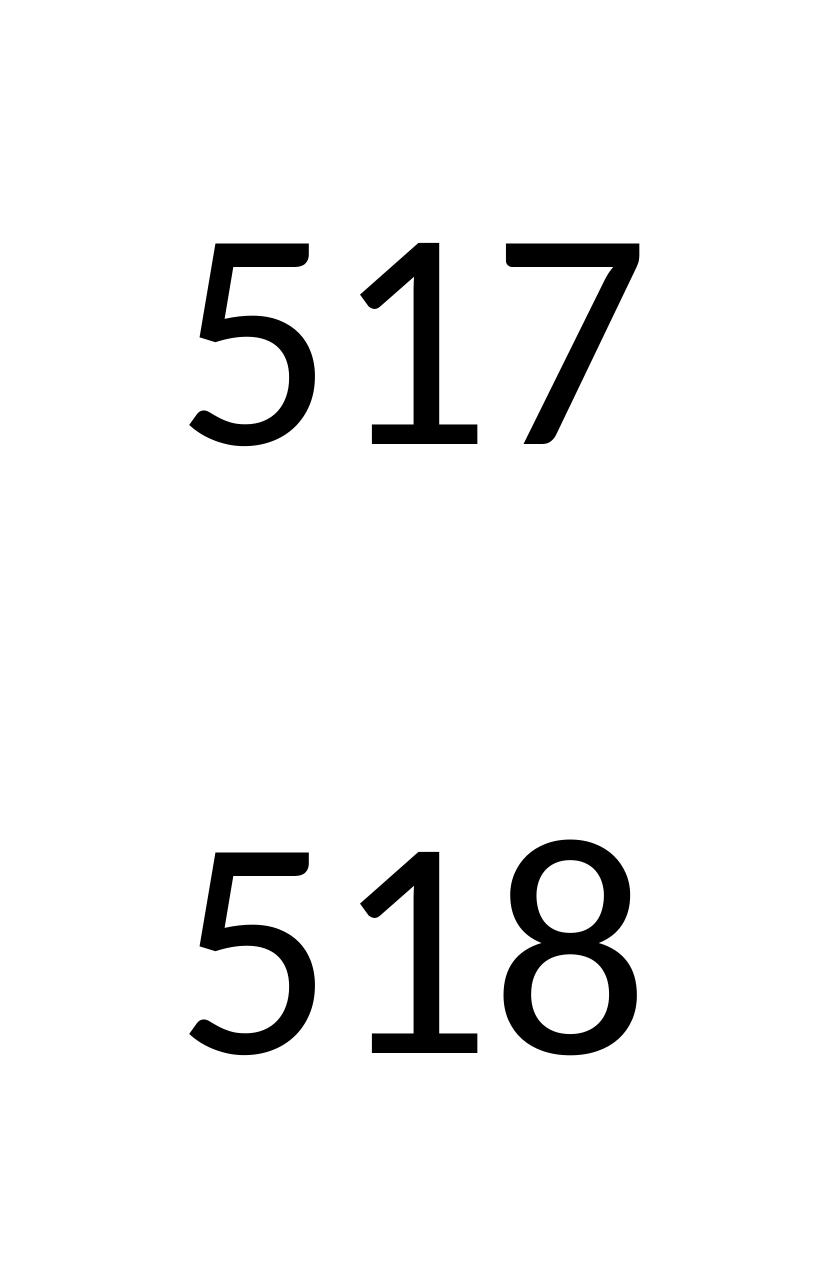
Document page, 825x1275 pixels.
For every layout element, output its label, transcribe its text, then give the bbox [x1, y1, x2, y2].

text 517 [75, 141, 750, 522]
text 518 [75, 750, 750, 1132]
